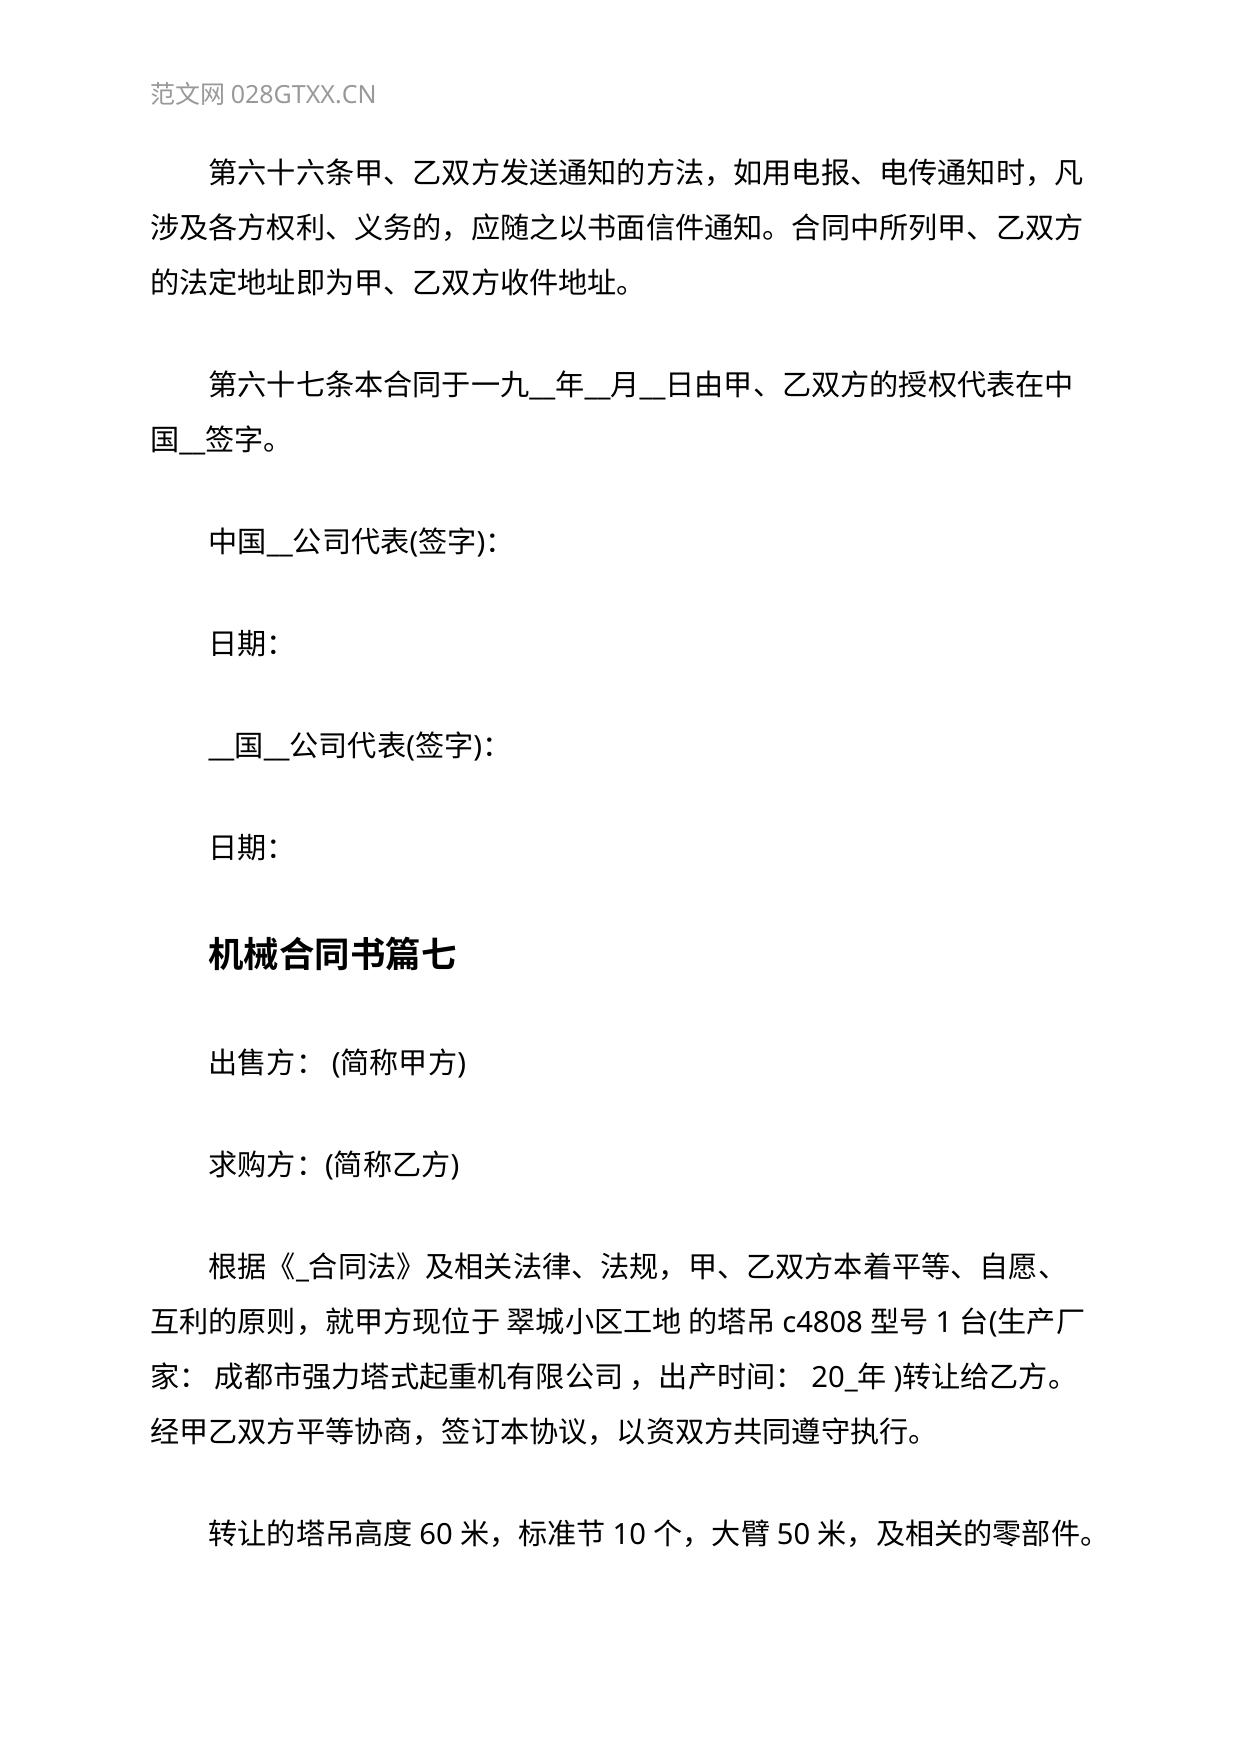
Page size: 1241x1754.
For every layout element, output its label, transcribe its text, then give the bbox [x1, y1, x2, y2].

text 转让的塔吊高度 60 米，标准节 10 个，大臂 50 米，及相关的零部件。 [150, 1510, 1090, 1553]
text 中国__公司代表(签字)： [150, 518, 1090, 561]
text 日期： [150, 824, 1090, 867]
text 机械合同书篇七 [150, 926, 1090, 977]
text 求购方：(简称乙方) [150, 1141, 1090, 1184]
text 第六十七条本合同于一九__年__月__日由甲、乙双方的授权代表在中国__签字。 [150, 362, 1090, 459]
text 出售方： (简称甲方) [150, 1039, 1090, 1082]
text __国__公司代表(签字)： [150, 722, 1090, 765]
text 根据《_合同法》及相关法律、法规，甲、乙双方本着平等、自愿、互利的原则，就甲方现位于 翠城小区工地 的塔吊 c4808 型号 1 台(生产厂家： 成都市强力塔式起重机有限公司 ，出产时间： 20_年 )转让给乙方。经甲乙双方平等协商，签订本协议，以资双方共同遵守执行。 [150, 1243, 1090, 1451]
text 第六十六条甲、乙双方发送通知的方法，如用电报、电传通知时，凡涉及各方权利、义务的，应随之以书面信件通知。合同中所列甲、乙双方的法定地址即为甲、乙双方收件地址。 [150, 150, 1090, 302]
text 日期： [150, 621, 1090, 663]
